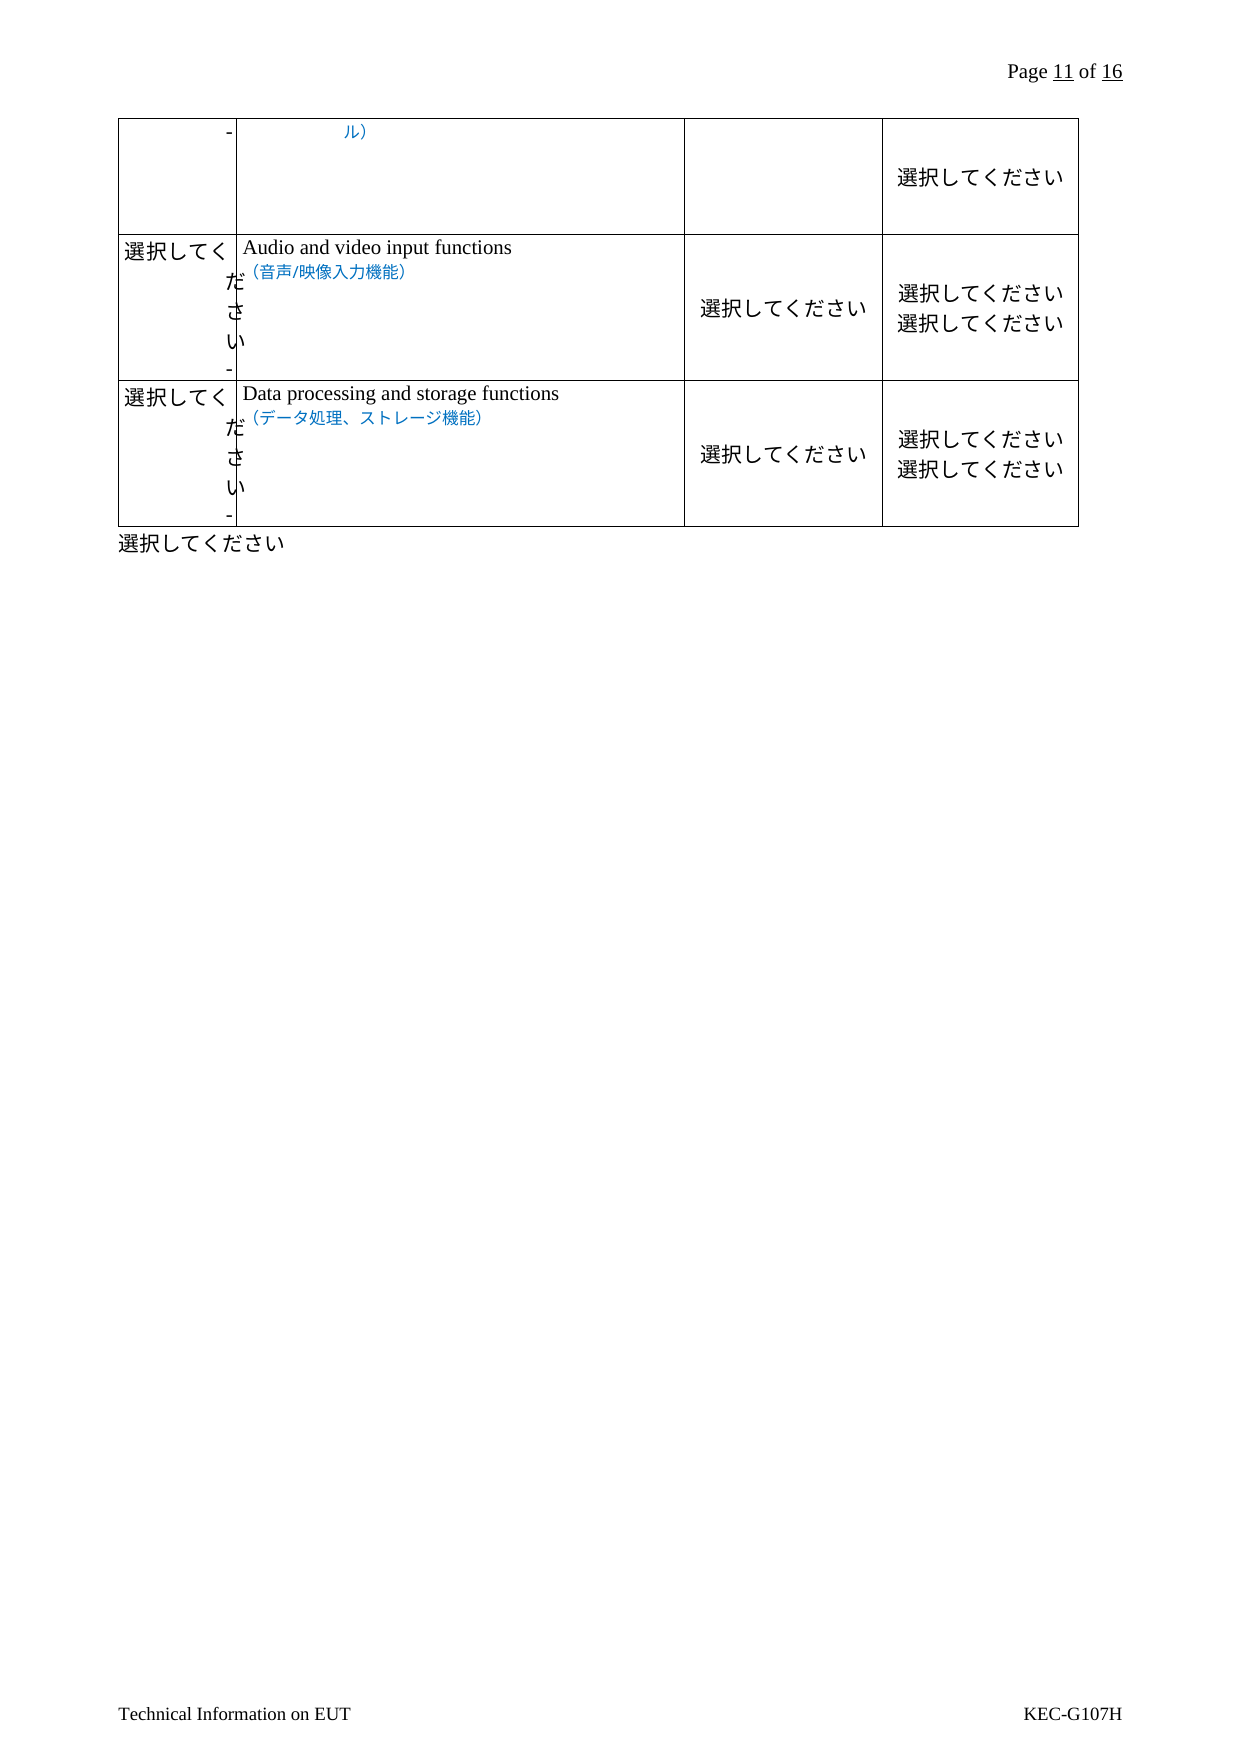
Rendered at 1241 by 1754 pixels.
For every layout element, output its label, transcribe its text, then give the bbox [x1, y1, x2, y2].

table_cell Data processing and storage functions （データ処理、ストレージ機能） [237, 381, 684, 526]
table_cell - [119, 381, 236, 526]
table_cell - [119, 235, 236, 380]
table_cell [237, 119, 684, 234]
table_cell Audio and video input functions （音声/映像入力機能） [237, 235, 684, 380]
table_cell - [119, 119, 236, 234]
